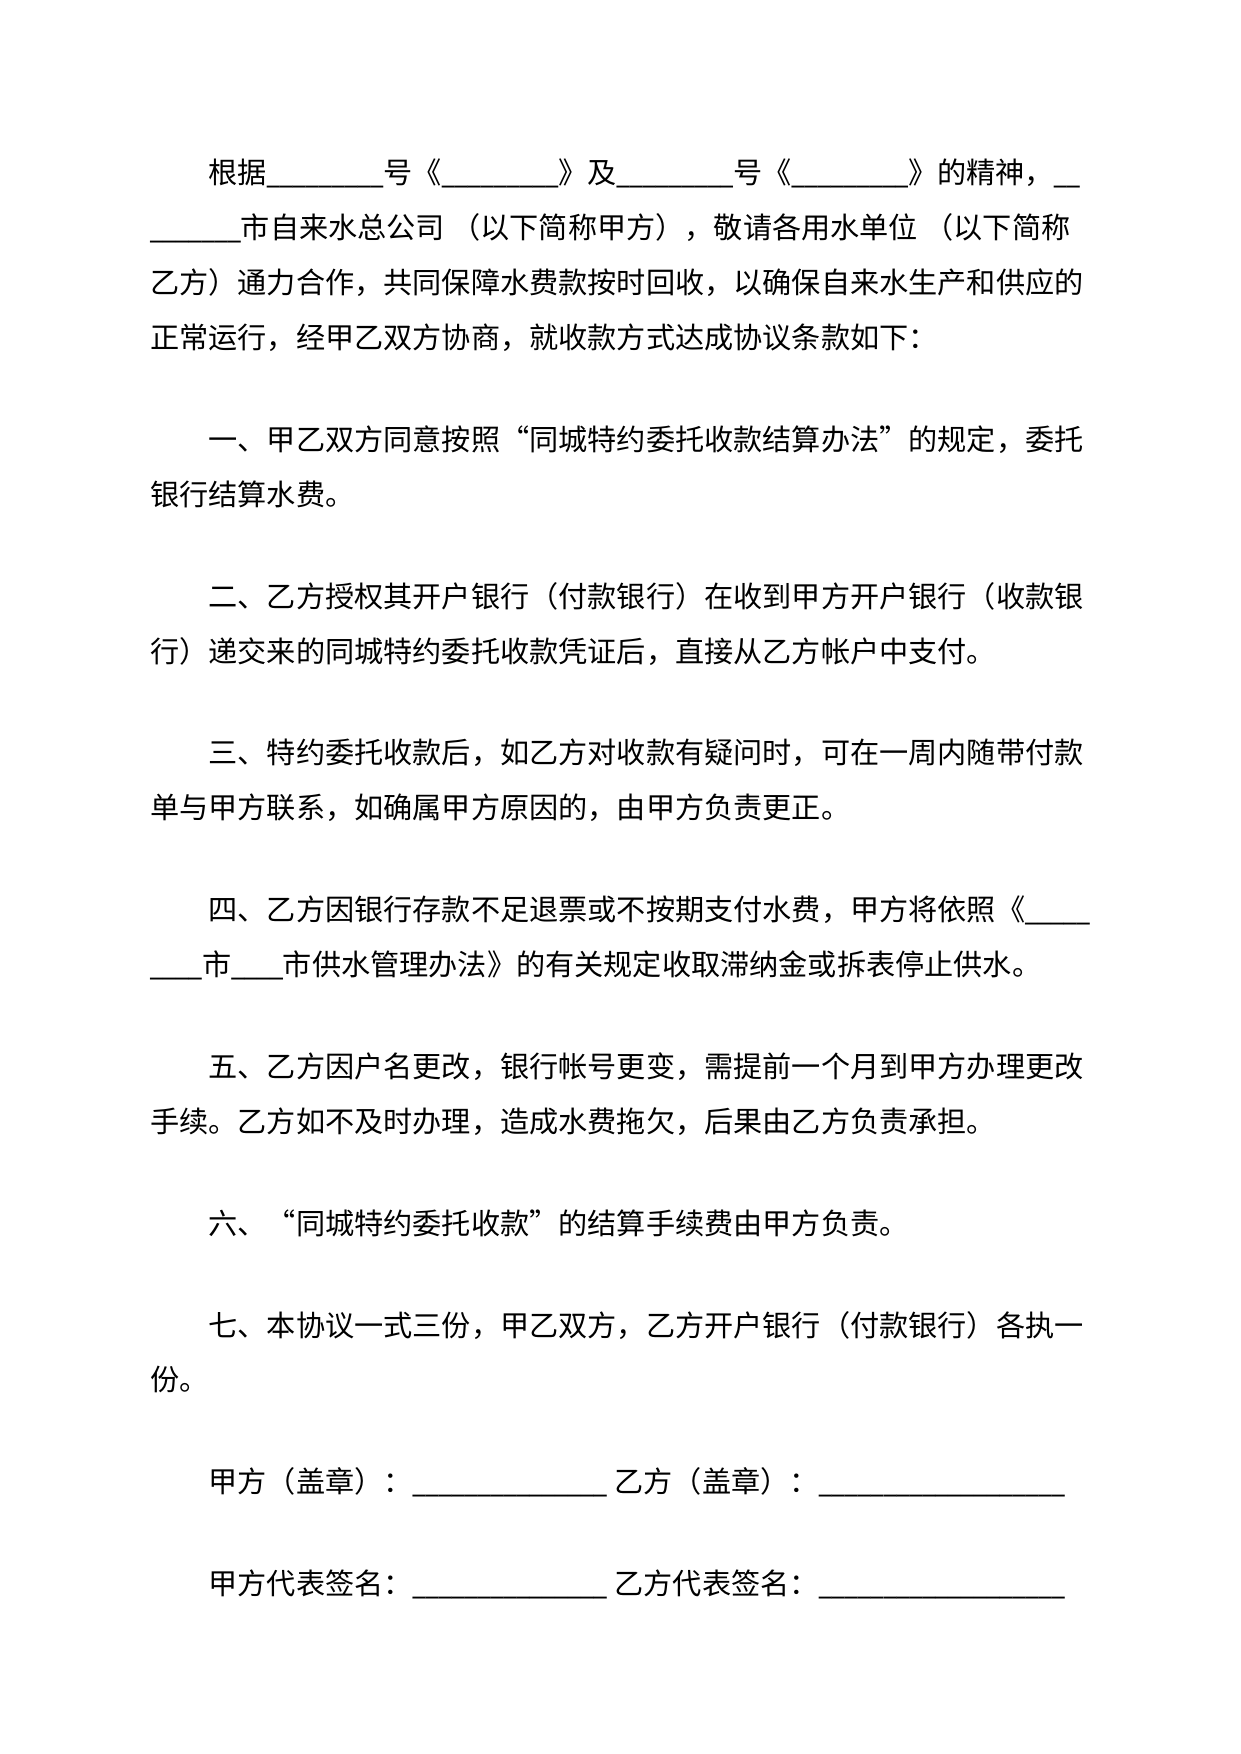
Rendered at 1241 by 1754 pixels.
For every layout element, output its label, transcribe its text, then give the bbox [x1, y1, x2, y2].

text 七、本协议一式三份，甲乙双方，乙方开户银行（付款银行）各执一份。 [150, 1302, 1090, 1399]
text 根据_________号《_________》及_________号《_________》的精神，_________市自来水总公司 （以下简称甲方），敬请各用水单位 （以下简称乙方）通力合作，共同保障水费款按时回收，以确保自来水生产和供应的正常运行，经甲乙双方协商，就收款方式达成协议条款如下： [150, 150, 1090, 357]
text 二、乙方授权其开户银行（付款银行）在收到甲方开户银行（收款银行）递交来的同城特约委托收款凭证后，直接从乙方帐户中支付。 [150, 573, 1090, 671]
text 三、特约委托收款后，如乙方对收款有疑问时，可在一周内随带付款单与甲方联系，如确属甲方原因的，由甲方负责更正。 [150, 730, 1090, 827]
text 甲方（盖章）：_______________ 乙方（盖章）：___________________ [150, 1459, 1090, 1501]
text 五、乙方因户名更改，银行帐号更变，需提前一个月到甲方办理更改手续。乙方如不及时办理，造成水费拖欠，后果由乙方负责承担。 [150, 1044, 1090, 1141]
text 一、甲乙双方同意按照“同城特约委托收款结算办法”的规定，委托银行结算水费。 [150, 417, 1090, 514]
text 六、“同城特约委托收款”的结算手续费由甲方负责。 [150, 1200, 1090, 1243]
text 甲方代表签名：_______________ 乙方代表签名：___________________ [150, 1561, 1090, 1603]
text 四、乙方因银行存款不足退票或不按期支付水费，甲方将依照《_________市____市供水管理办法》的有关规定收取滞纳金或拆表停止供水。 [150, 887, 1090, 984]
